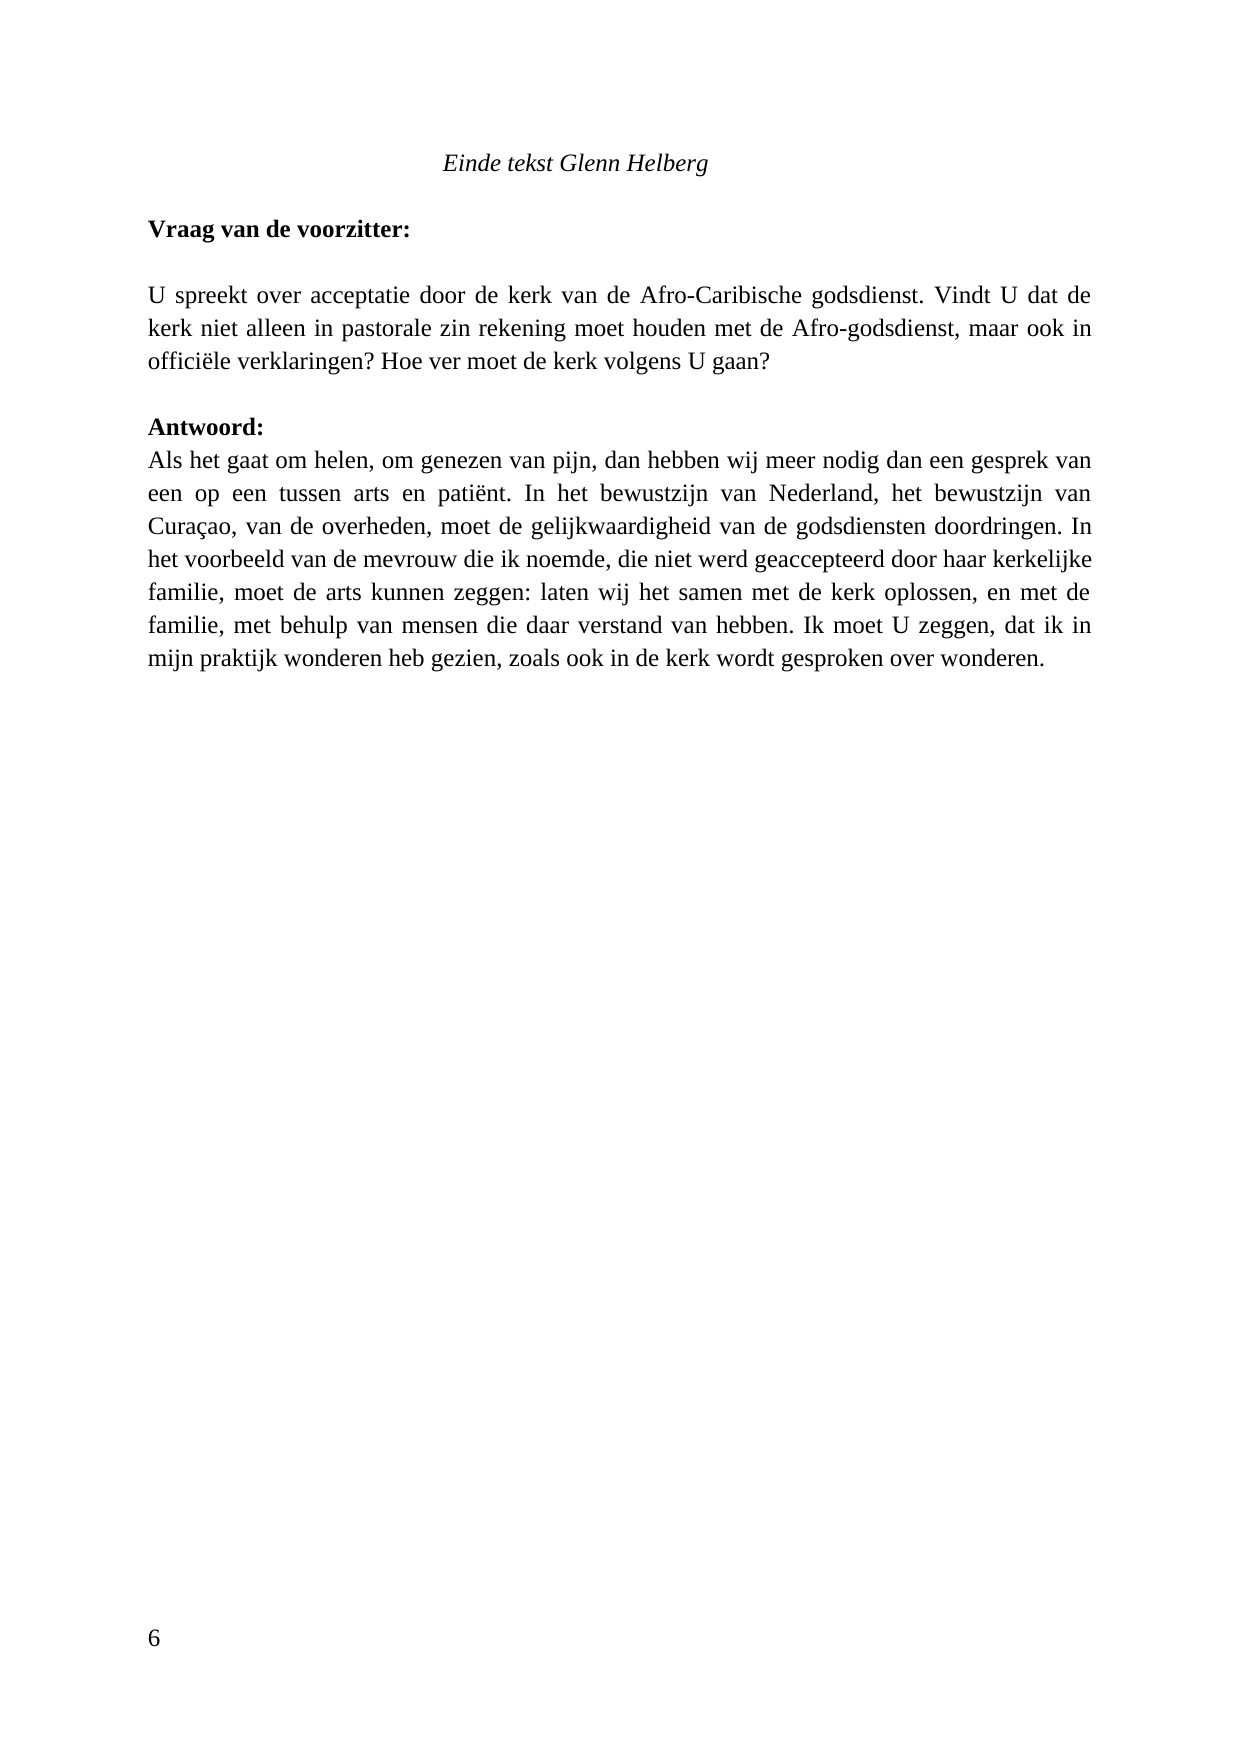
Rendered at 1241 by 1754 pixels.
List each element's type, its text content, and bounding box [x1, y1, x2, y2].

text Als het gaat om helen, om genezen van pijn, dan hebben wij meer nodig dan een gesprek van een op een tussen arts en patiënt. In het bewustzijn van Nederland, het bewustzijn van Curaçao, van de overheden, moet de gelijkwaardigheid van de godsdiensten doordringen. In het voorbeeld van de mevrouw die ik noemde, die niet werd geaccepteerd door haar kerkelijke familie, moet de arts kunnen zeggen: laten wij het samen met de kerk oplossen, en met de familie, met behulp van mensen die daar verstand van hebben. Ik moet U zeggen, dat ik in mijn praktijk wonderen heb gezien, zoals ook in de kerk wordt gesproken over wonderen. [148, 445, 1093, 672]
text Vraag van de voorzitter: [148, 214, 1093, 242]
text U spreekt over acceptatie door de kerk van de Afro-Caribische godsdienst. Vindt U dat de kerk niet alleen in pastorale zin rekening moet houden met de Afro-godsdienst, maar ook in officiële verklaringen? Hoe ver moet de kerk volgens U gaan? [148, 280, 1093, 374]
text Einde tekst Glenn Helberg [369, 148, 1093, 176]
text Antwoord: [148, 412, 1093, 441]
